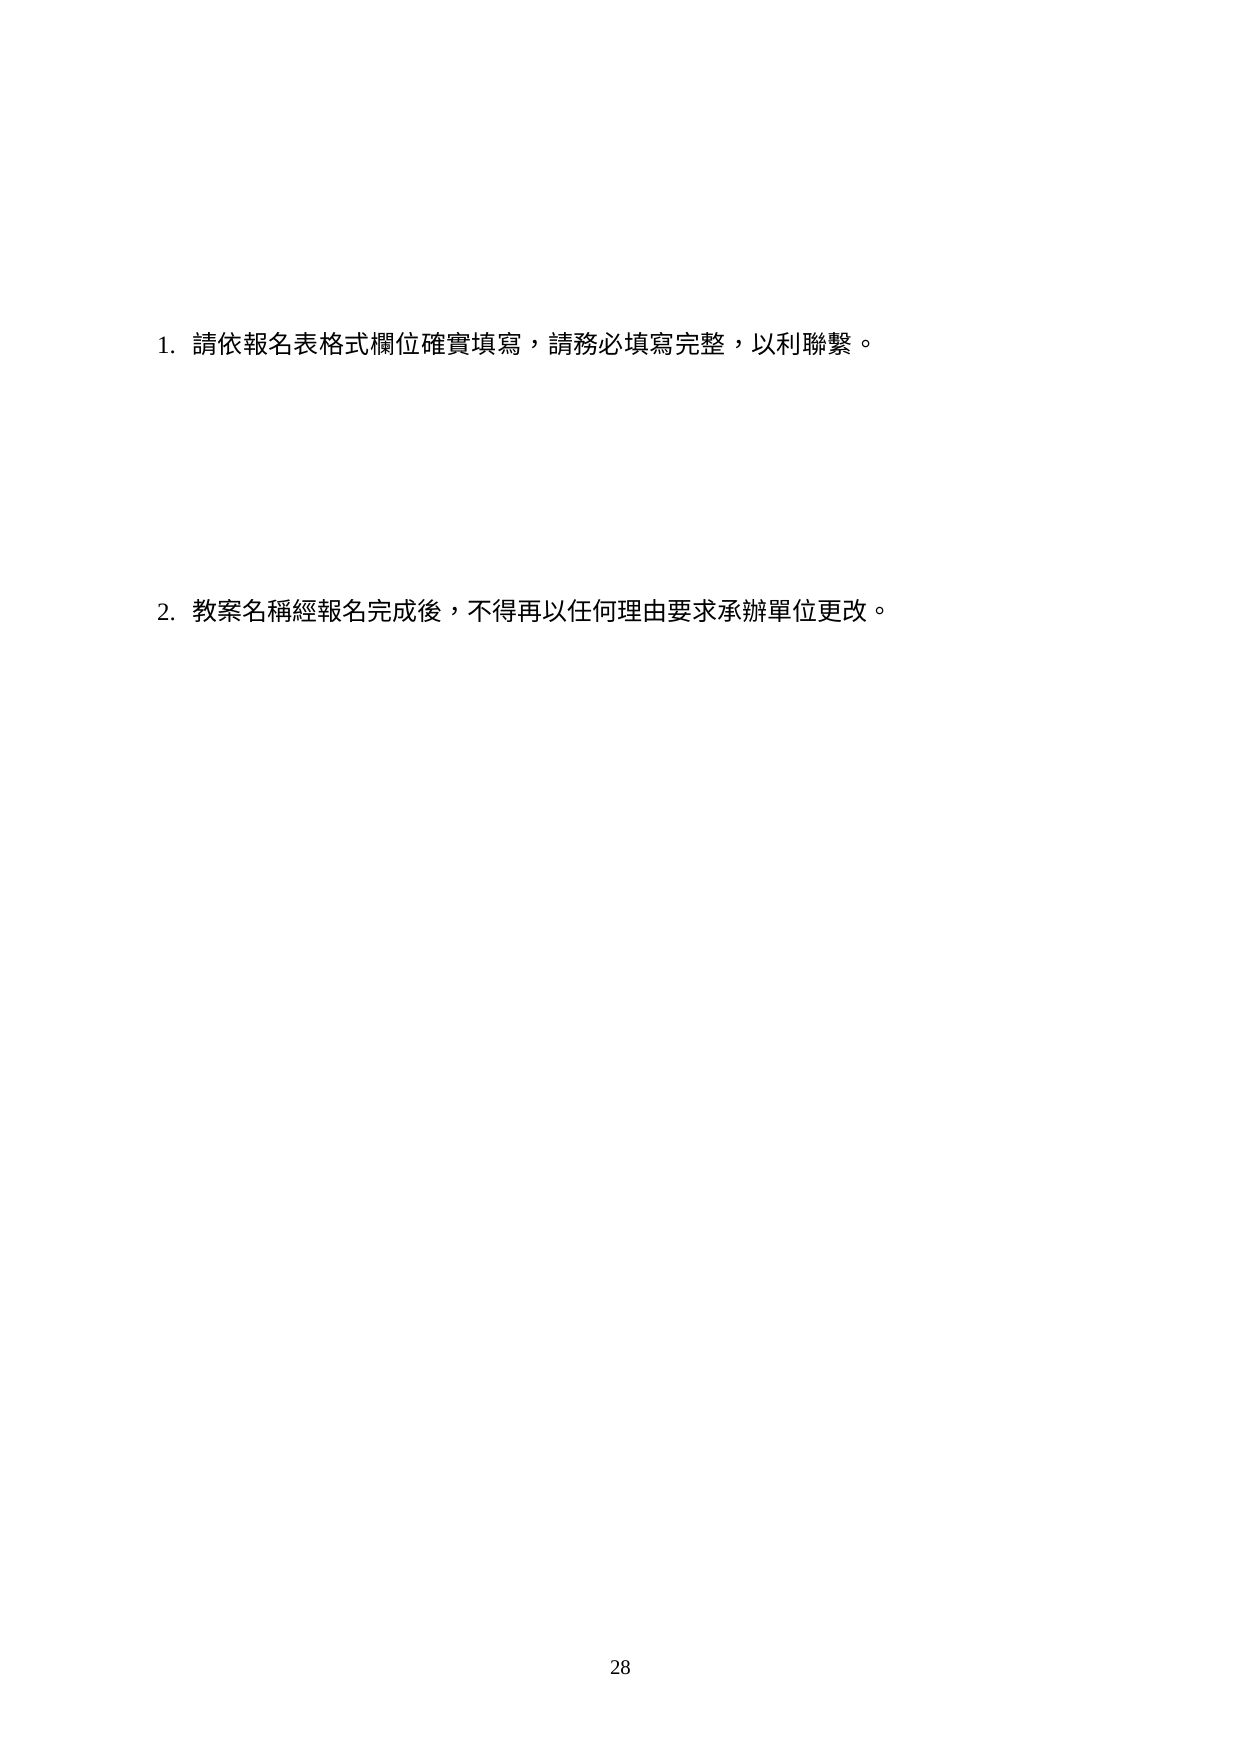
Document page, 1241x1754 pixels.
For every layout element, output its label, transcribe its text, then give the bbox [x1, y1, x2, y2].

list 教案名稱經報名完成後，不得再以任何理由要求承辦單位更改。 [157, 476, 1122, 743]
list 請依報名表格式欄位確實填寫，請務必填寫完整，以利聯繫。 [157, 209, 1122, 476]
